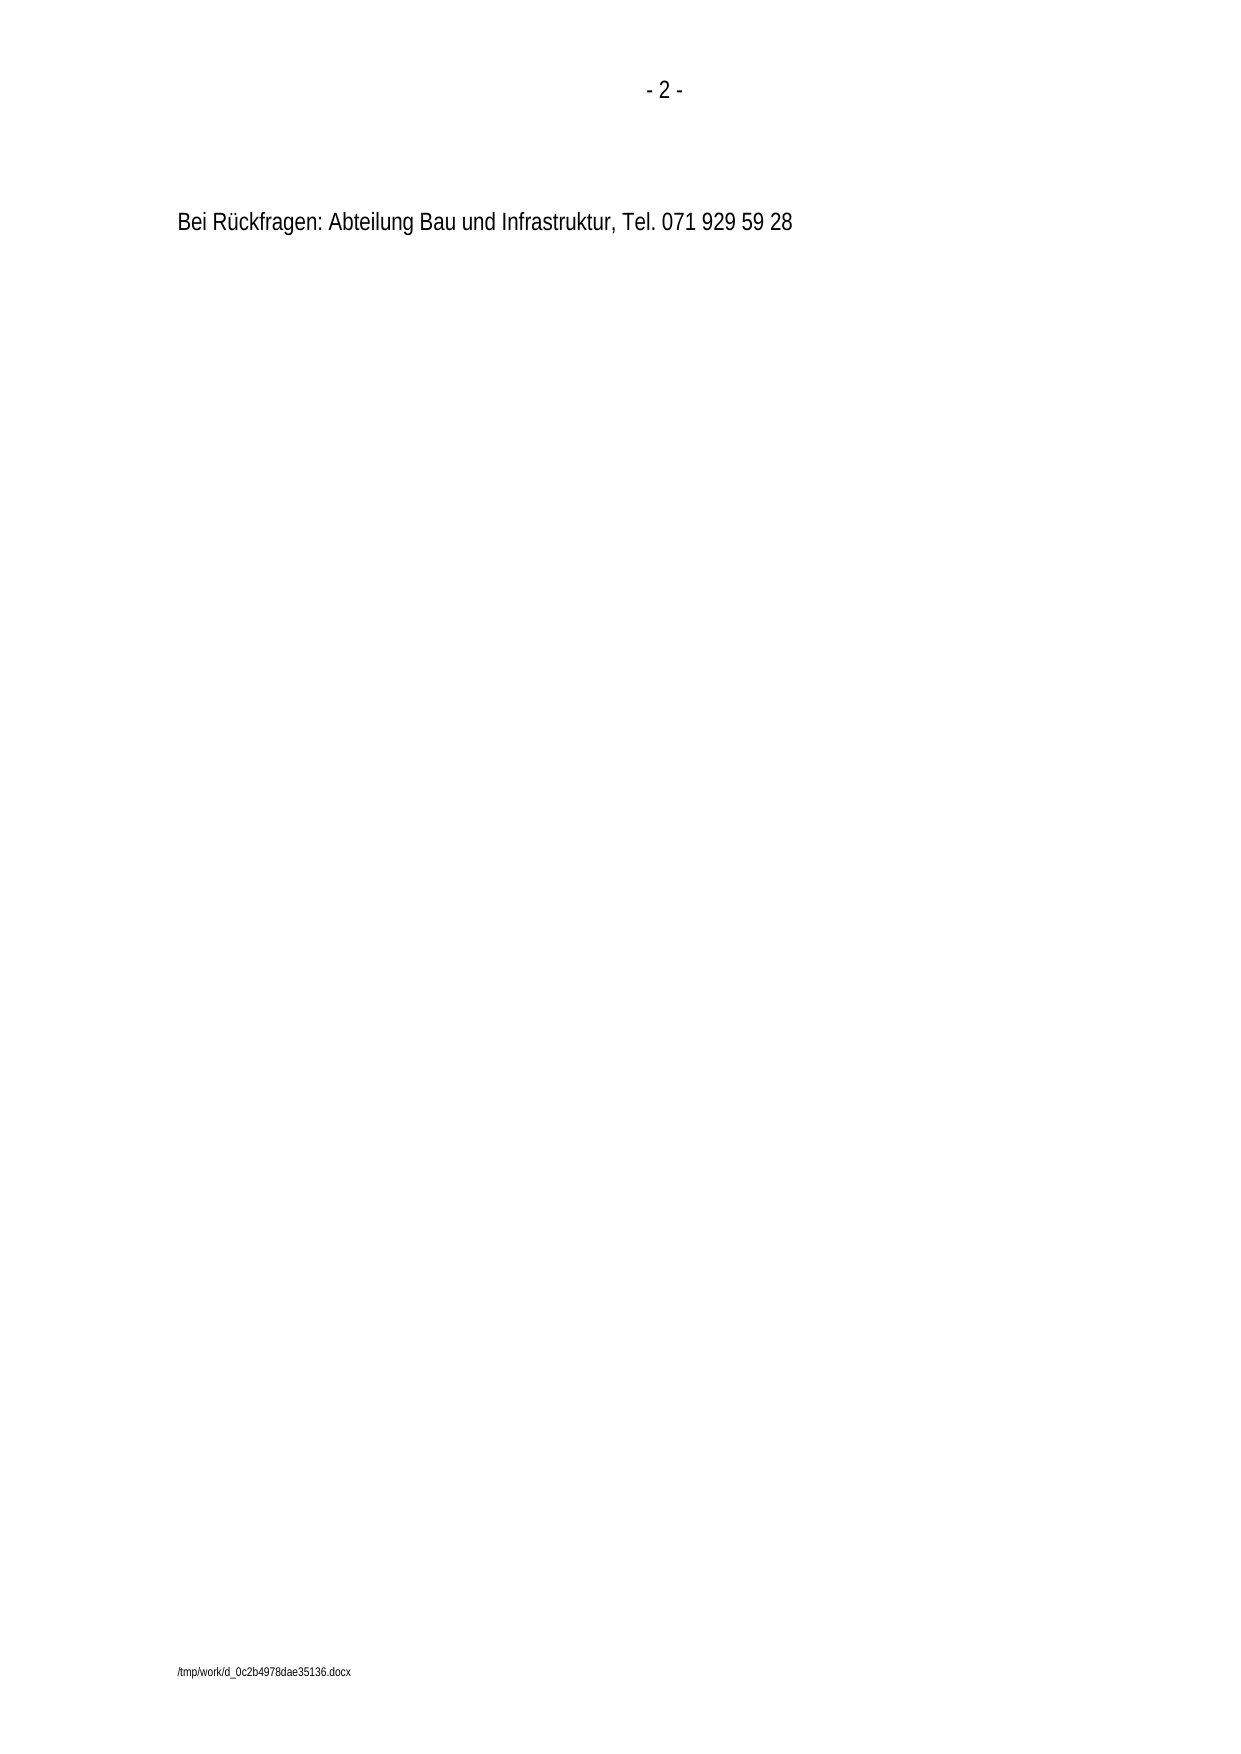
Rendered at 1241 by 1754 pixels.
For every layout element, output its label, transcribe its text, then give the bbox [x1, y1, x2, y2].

text Bei Rückfragen: Abteilung Bau und Infrastruktur, Tel. 071 929 59 28 [177, 207, 1152, 235]
